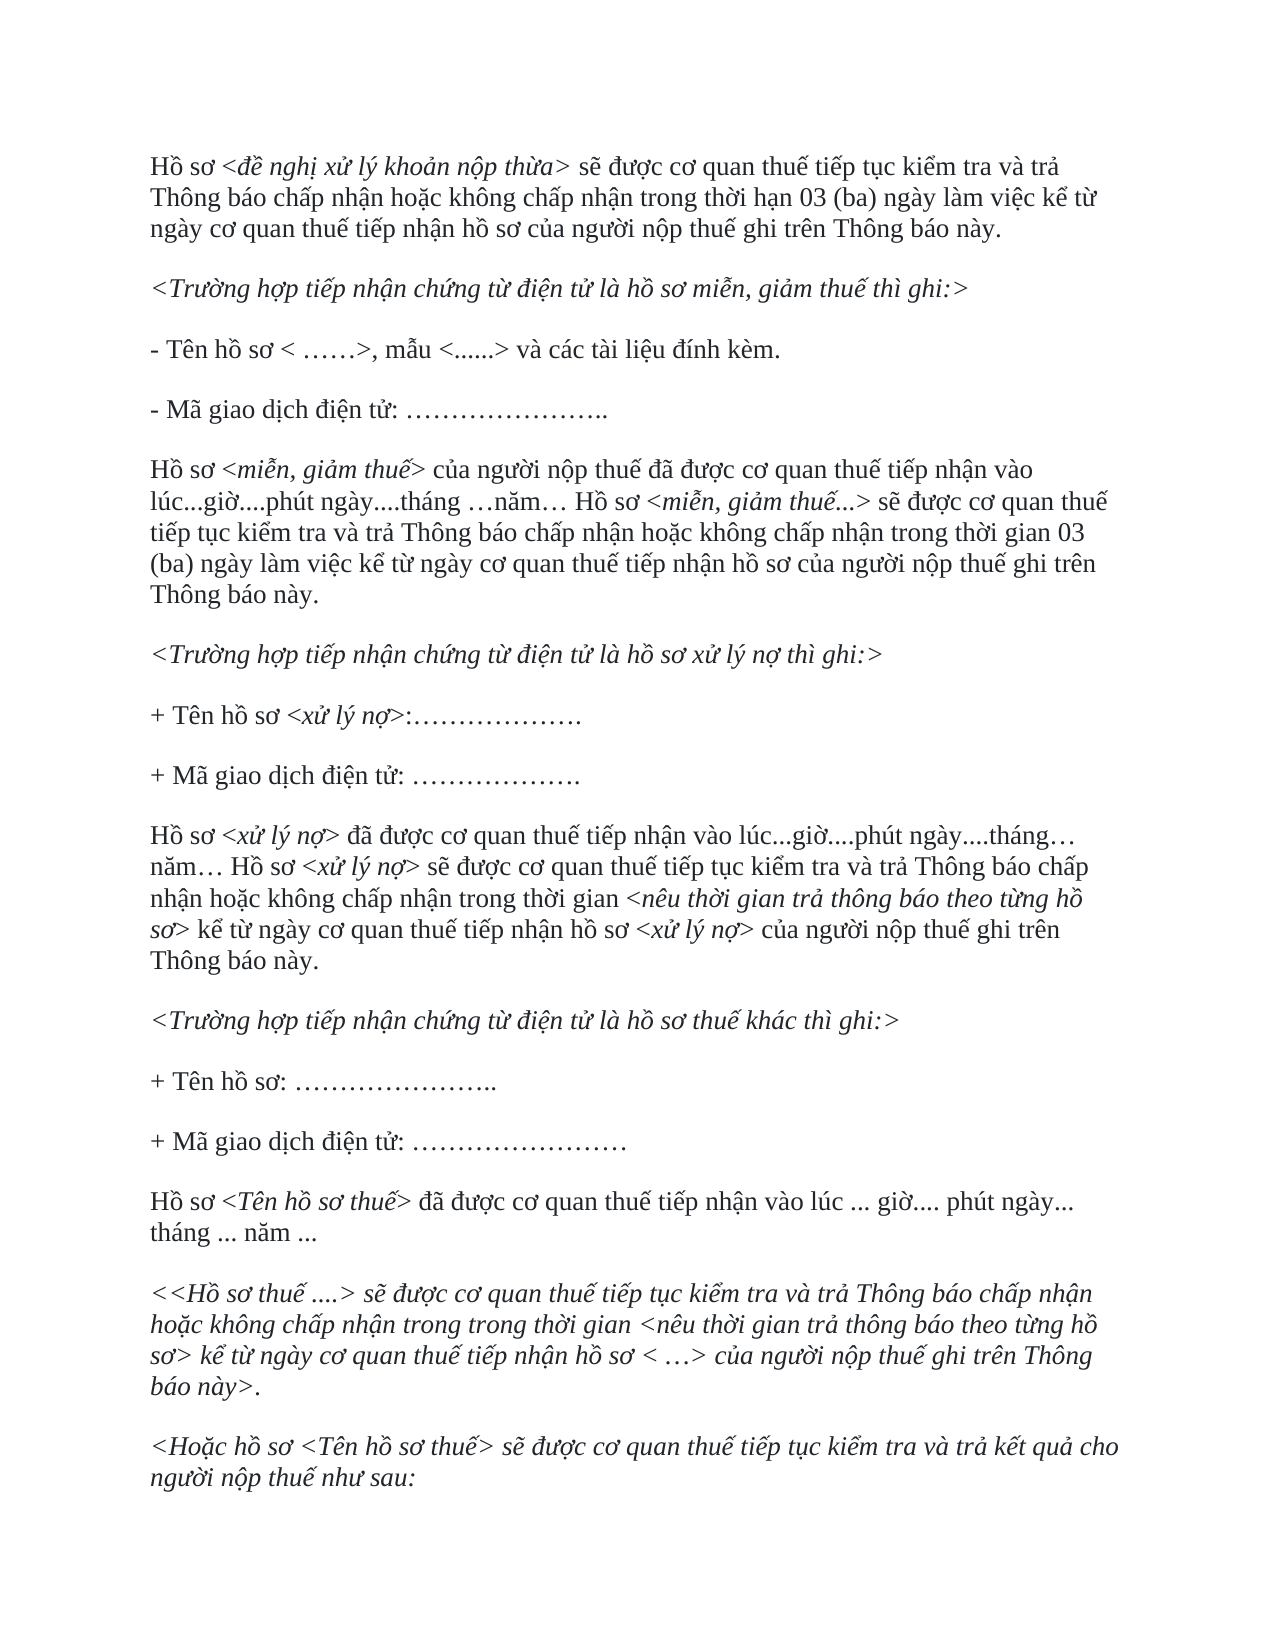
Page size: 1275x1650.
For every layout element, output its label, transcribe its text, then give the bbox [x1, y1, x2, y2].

text Hồ sơ <Tên hồ sơ thuế> đã được cơ quan thuế tiếp nhận vào lúc ... giờ.... phút ngày... tháng ... năm ... [150, 1185, 1125, 1247]
text + Tên hồ sơ: ………………….. [150, 1064, 1125, 1096]
text <Trường hợp tiếp nhận chứng từ điện tử là hồ sơ xử lý nợ thì ghi:> [150, 638, 1125, 669]
text - Tên hồ sơ < ……>, mẫu <......> và các tài liệu đính kèm. [150, 333, 1125, 364]
text + Mã giao dịch điện tử: ………………. [150, 759, 1125, 790]
text Hồ sơ <đề nghị xử lý khoản nộp thừa> sẽ được cơ quan thuế tiếp tục kiểm tra và trả Thông báo chấp nhận hoặc không chấp nhận trong thời hạn 03 (ba) ngày làm việc kể từ ngày cơ quan thuế tiếp nhận hồ sơ của người nộp thuế ghi trên Thông báo này. [150, 150, 1125, 243]
text + Tên hồ sơ <xử lý nợ>:………………. [150, 699, 1125, 730]
text <Hoặc hồ sơ <Tên hồ sơ thuế> sẽ được cơ quan thuế tiếp tục kiểm tra và trả kết quả cho người nộp thuế như sau: [150, 1430, 1125, 1493]
text Hồ sơ <xử lý nợ> đã được cơ quan thuế tiếp nhận vào lúc...giờ....phút ngày....tháng… năm… Hồ sơ <xử lý nợ> sẽ được cơ quan thuế tiếp tục kiểm tra và trả Thông báo chấp nhận hoặc không chấp nhận trong thời gian <nêu thời gian trả thông báo theo từng hồ sơ> kể từ ngày cơ quan thuế tiếp nhận hồ sơ <xử lý nợ> của người nộp thuế ghi trên Thông báo này. [150, 819, 1125, 975]
text <<Hồ sơ thuế ....> sẽ được cơ quan thuế tiếp tục kiểm tra và trả Thông báo chấp nhận hoặc không chấp nhận trong trong thời gian <nêu thời gian trả thông báo theo từng hồ sơ> kể từ ngày cơ quan thuế tiếp nhận hồ sơ < …> của người nộp thuế ghi trên Thông báo này>. [150, 1277, 1125, 1401]
text + Mã giao dịch điện tử: …………………… [150, 1125, 1125, 1156]
text <Trường hợp tiếp nhận chứng từ điện tử là hồ sơ miễn, giảm thuế thì ghi:> [150, 273, 1125, 304]
text - Mã giao dịch điện tử: ………………….. [150, 393, 1125, 424]
text <Trường hợp tiếp nhận chứng từ điện tử là hồ sơ thuế khác thì ghi:> [150, 1004, 1125, 1035]
text Hồ sơ <miễn, giảm thuế> của người nộp thuế đã được cơ quan thuế tiếp nhận vào lúc...giờ....phút ngày....tháng …năm… Hồ sơ <miễn, giảm thuế...> sẽ được cơ quan thuế tiếp tục kiểm tra và trả Thông báo chấp nhận hoặc không chấp nhận trong thời gian 03 (ba) ngày làm việc kể từ ngày cơ quan thuế tiếp nhận hồ sơ của người nộp thuế ghi trên Thông báo này. [150, 453, 1125, 609]
